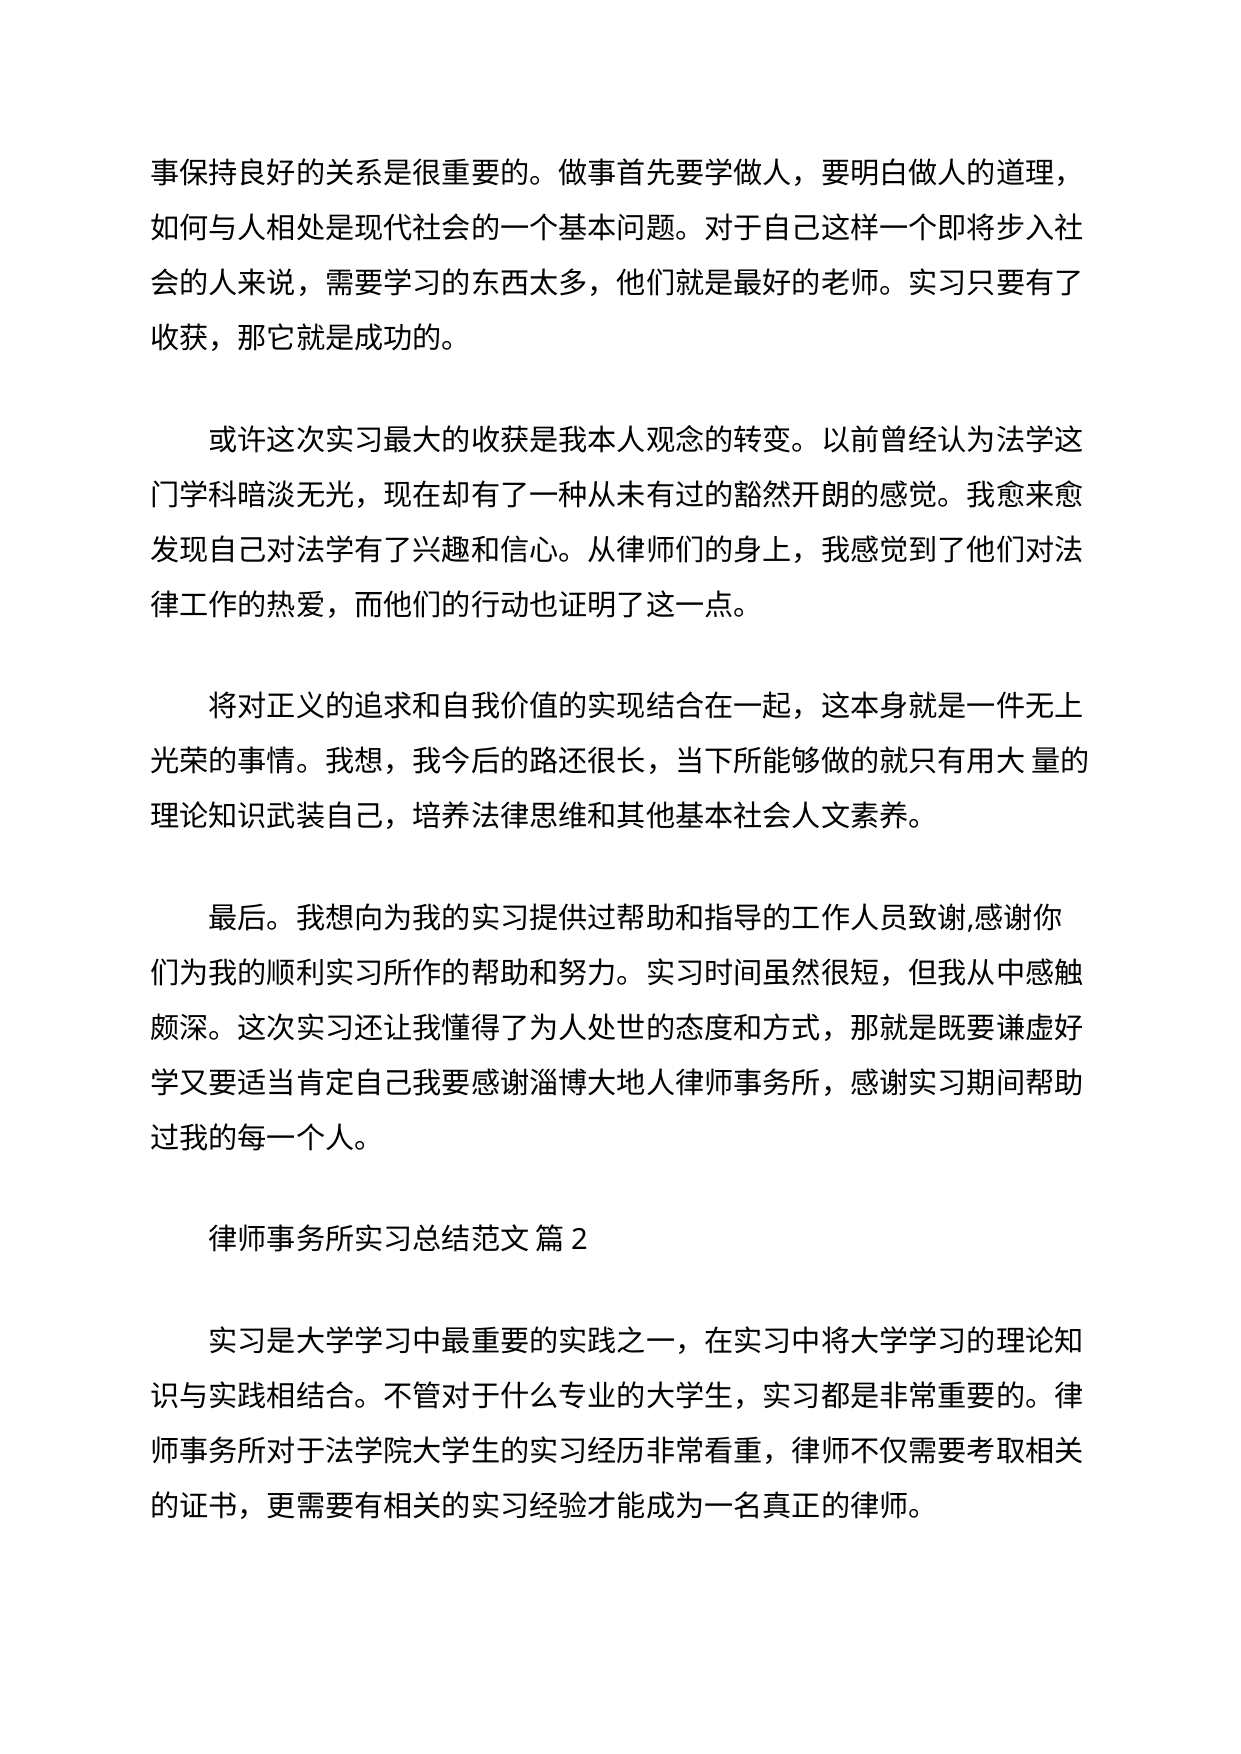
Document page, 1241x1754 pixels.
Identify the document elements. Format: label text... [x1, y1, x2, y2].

text 实习是大学学习中最重要的实践之一，在实习中将大学学习的理论知识与实践相结合。不管对于什么专业的大学生，实习都是非常重要的。律师事务所对于法学院大学生的实习经历非常看重，律师不仅需要考取相关的证书，更需要有相关的实习经验才能成为一名真正的律师。 [150, 1318, 1090, 1525]
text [150, 150, 1090, 357]
text 律师事务所实习总结范文 篇2 [150, 1216, 1090, 1258]
text 或许这次实习最大的收获是我本人观念的转变。以前曾经认为法学这门学科暗淡无光，现在却有了一种从未有过的豁然开朗的感觉。我愈来愈发现自己对法学有了兴趣和信心。从律师们的身上，我感觉到了他们对法律工作的热爱，而他们的行动也证明了这一点。 [150, 416, 1090, 623]
text 最后。我想向为我的实习提供过帮助和指导的工作人员致谢,感谢你们为我的顺利实习所作的帮助和努力。实习时间虽然很短，但我从中感触颇深。这次实习还让我懂得了为人处世的态度和方式，那就是既要谦虚好学又要适当肯定自己我要感谢淄博大地人律师事务所，感谢实习期间帮助过我的每一个人。 [150, 894, 1090, 1156]
text 将对正义的追求和自我价值的实现结合在一起，这本身就是一件无上光荣的事情。我想，我今后的路还很长，当下所能够做的就只有用大 量的理论知识武装自己，培养法律思维和其他基本社会人文素养。 [150, 683, 1090, 835]
